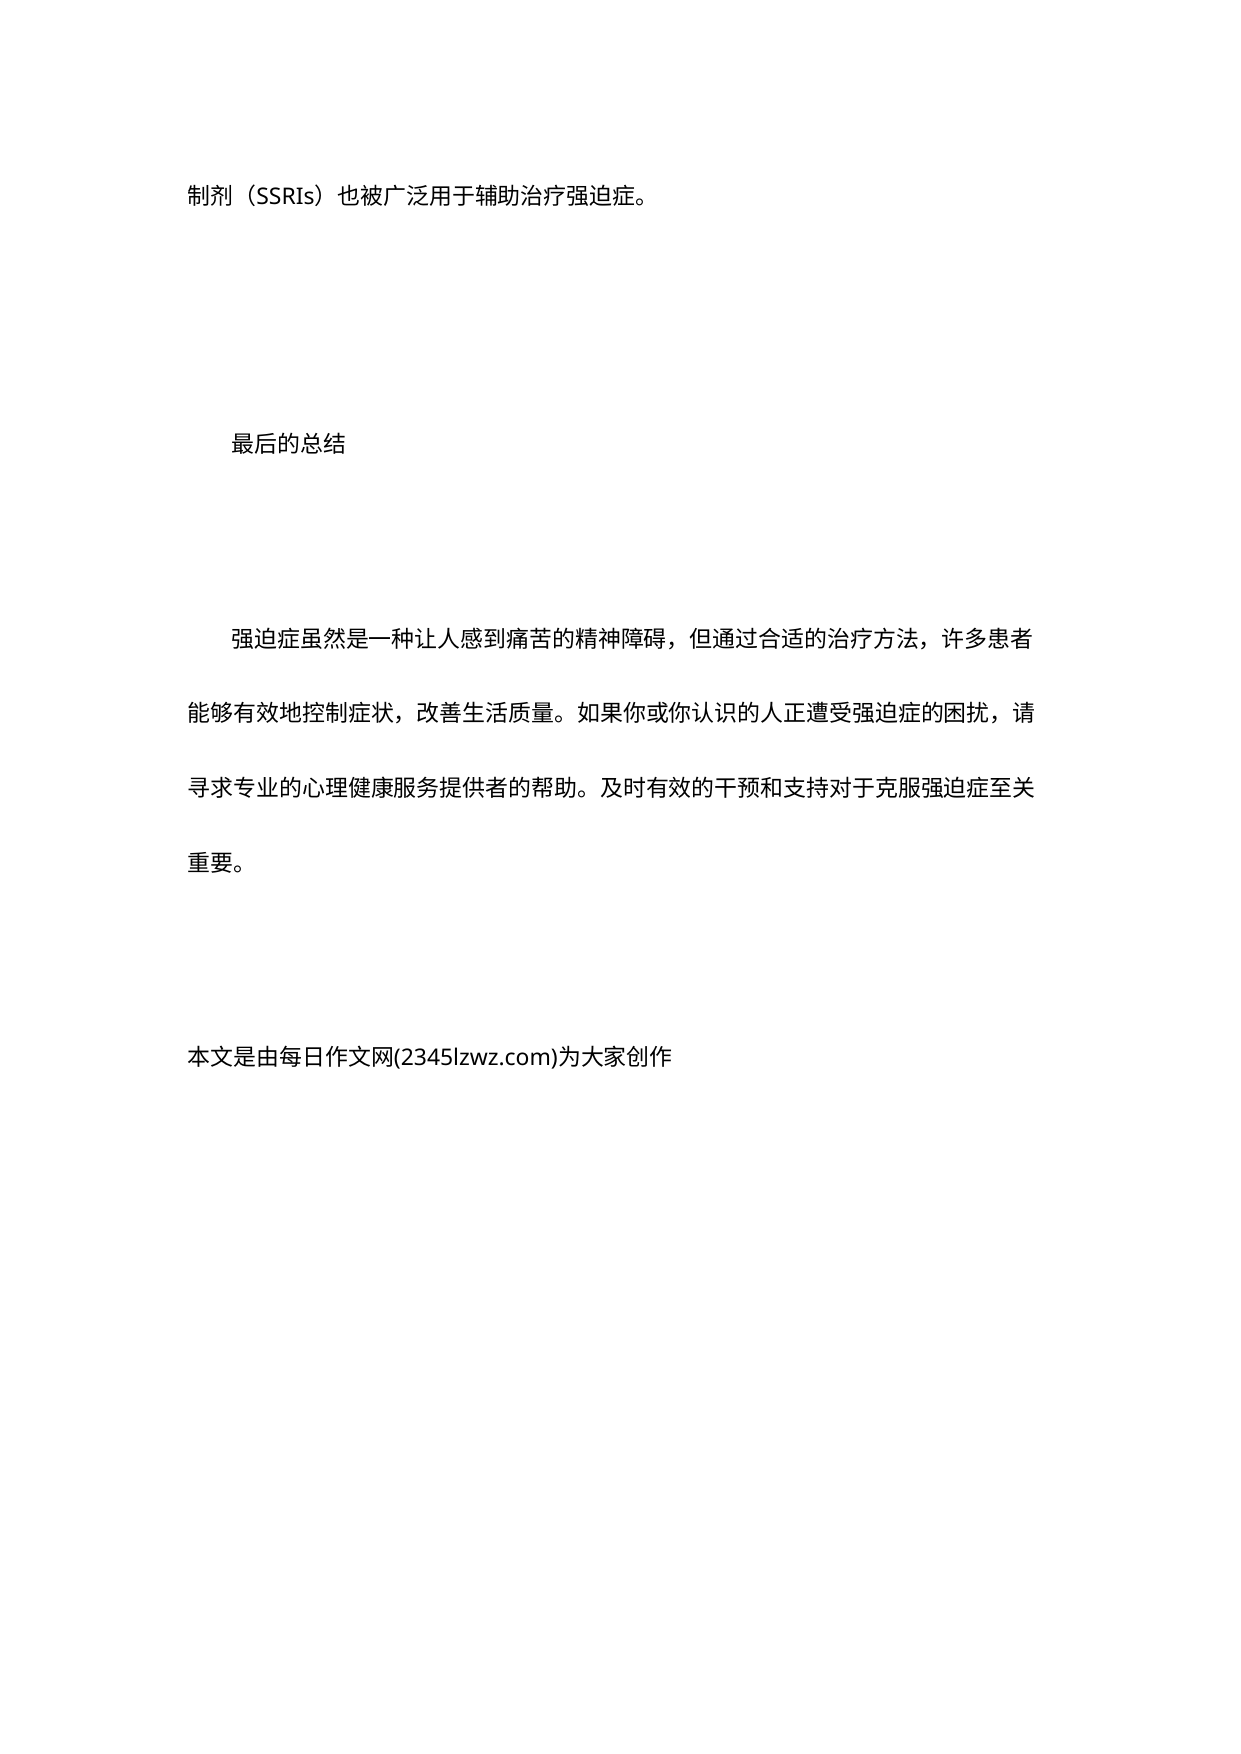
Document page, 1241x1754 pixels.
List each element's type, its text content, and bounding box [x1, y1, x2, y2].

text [187, 162, 1053, 227]
text 最后的总结 [187, 410, 1053, 475]
text 本文是由每日作文网(2345lzwz.com)为大家创作 [187, 1023, 1053, 1088]
text 强迫症虽然是一种让人感到痛苦的精神障碍，但通过合适的治疗方法，许多患者能够有效地控制症状，改善生活质量。如果你或你认识的人正遭受强迫症的困扰，请寻求专业的心理健康服务提供者的帮助。及时有效的干预和支持对于克服强迫症至关重要。 [187, 604, 1053, 894]
